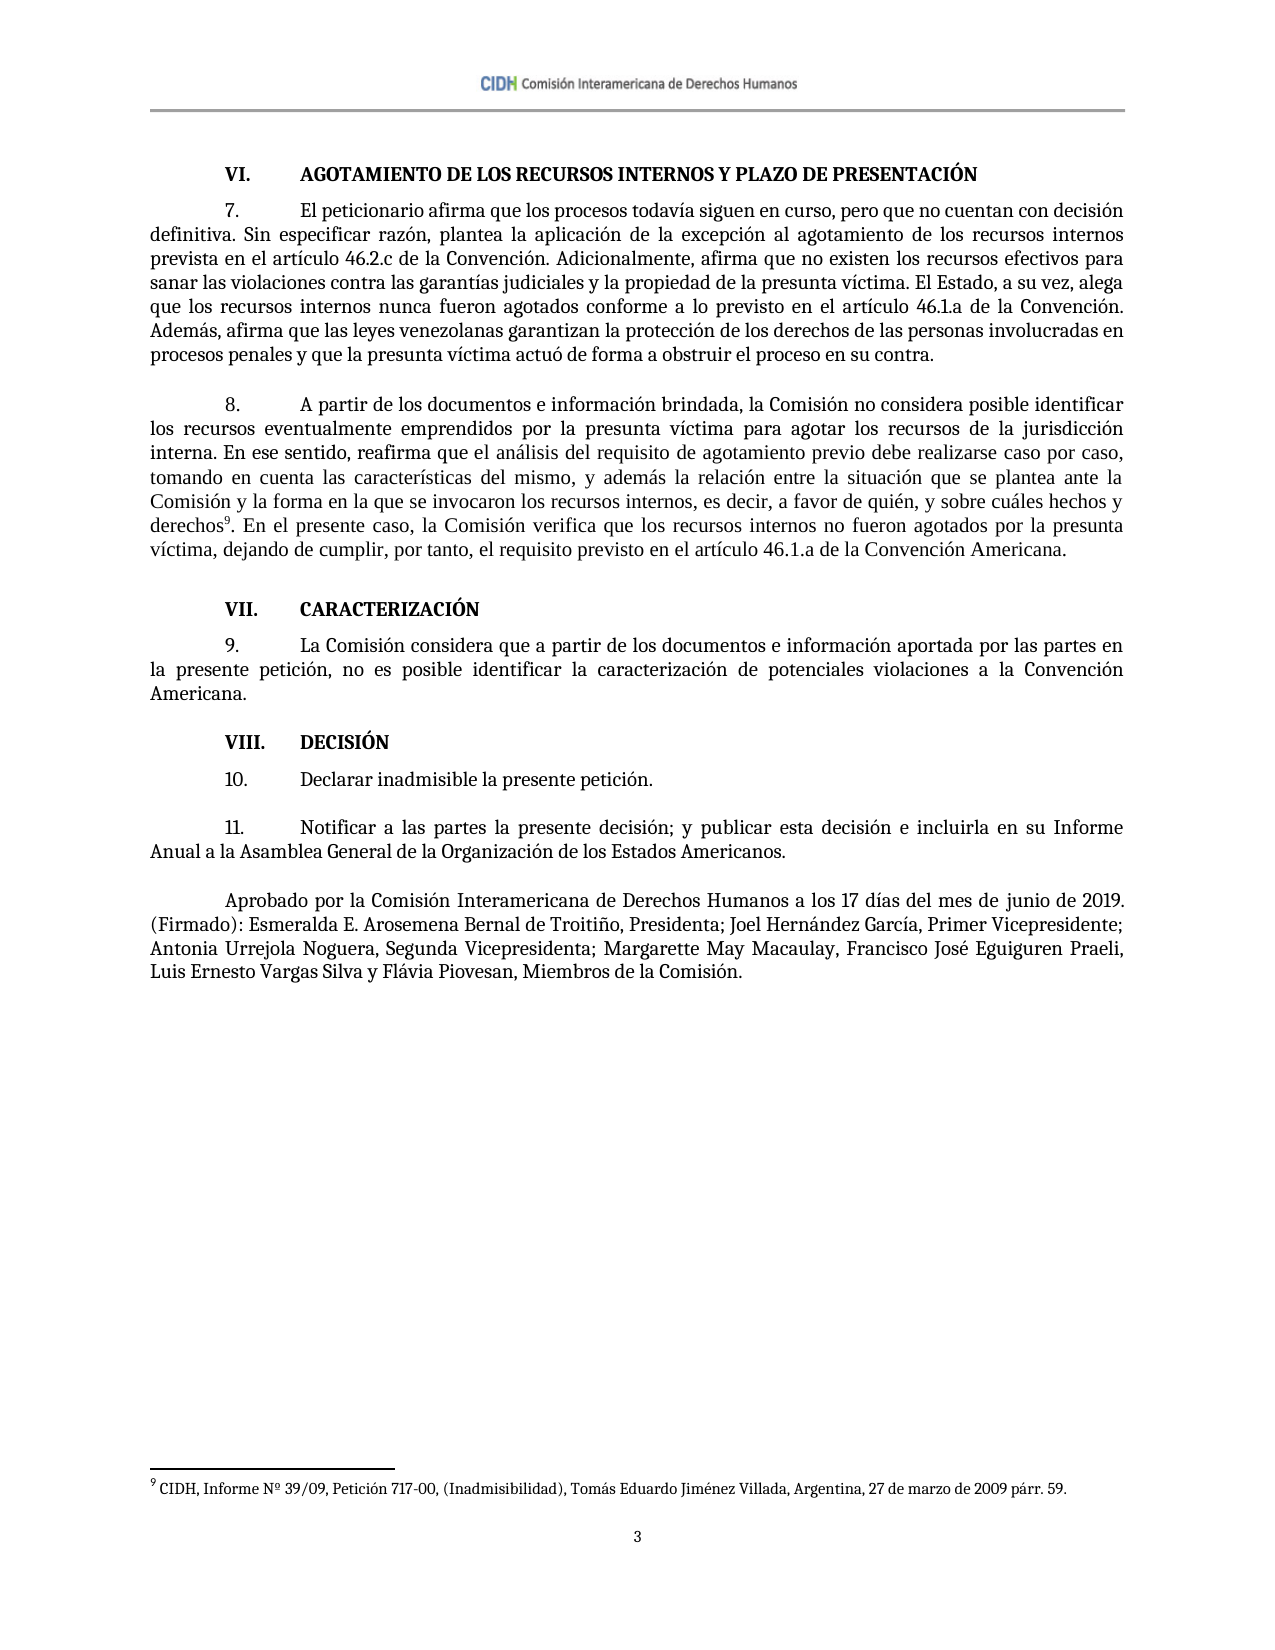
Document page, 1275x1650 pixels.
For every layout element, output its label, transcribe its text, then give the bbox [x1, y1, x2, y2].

text VII. CARACTERIZACIÓN [225, 598, 1125, 622]
list Notificar a las partes la presente decisión; y publicar esta decisión e incluirla en su Informe Anual a la Asamblea General de la Organización de los Estados Americanos. [150, 815, 1125, 863]
text Aprobado por la Comisión Interamericana de Derechos Humanos a los 17 días del mes de junio de 2019. (Firmado): Esmeralda E. Arosemena Bernal de Troitiño, Presidenta; Joel Hernández García, Primer Vicepresidente; Antonia Urrejola Noguera, Segunda Vicepresidenta; Margarette May Macaulay, Francisco José Eguiguren Praeli, Luis Ernesto Vargas Silva y Flávia Piovesan, Miembros de la Comisión. [150, 888, 1125, 984]
list La Comisión considera que a partir de los documentos e información aportada por las partes en la presente petición, no es posible identificar la caracterización de potenciales violaciones a la Convención Americana. [150, 634, 1125, 706]
list El peticionario afirma que los procesos todavía siguen en curso, pero que no cuentan con decisión definitiva. Sin especificar razón, plantea la aplicación de la excepción al agotamiento de los recursos internos prevista en el artículo 46.2.c de la Convención. Adicionalmente, afirma que no existen los recursos efectivos para sanar las violaciones contra las garantías judiciales y la propiedad de la presunta víctima. El Estado, a su vez, alega que los recursos internos nunca fueron agotados conforme a lo previsto en el artículo 46.1.a de la Convención. Además, afirma que las leyes venezolanas garantizan la protección de los derechos de las personas involucradas en procesos penales y que la presunta víctima actuó de forma a obstruir el proceso en su contra. [150, 199, 1125, 367]
list A partir de los documentos e información brindada, la Comisión no considera posible identificar los recursos eventualmente emprendidos por la presunta víctima para agotar los recursos de la jurisdicción interna. En ese sentido, reafirma que el análisis del requisito de agotamiento previo debe realizarse caso por caso, tomando en cuenta las características del mismo, y además la relación entre la situación que se plantea ante la Comisión y la forma en la que se invocaron los recursos internos, es decir, a favor de quién, y sobre cuáles hechos y derechos. En el presente caso, la Comisión verifica que los recursos internos no fueron agotados por la presunta víctima, dejando de cumplir, por tanto, el requisito previsto en el artículo 46.1.a de la Convención Americana. [150, 392, 1125, 561]
text VIII. DECISIÓN [225, 731, 1125, 755]
picture [475, 75, 800, 93]
list VI. AGOTAMIENTO DE LOS RECURSOS INTERNOS Y PLAZO DE PRESENTACIÓN [225, 162, 1125, 186]
list Declarar inadmisible la presente petición. [150, 767, 1125, 791]
